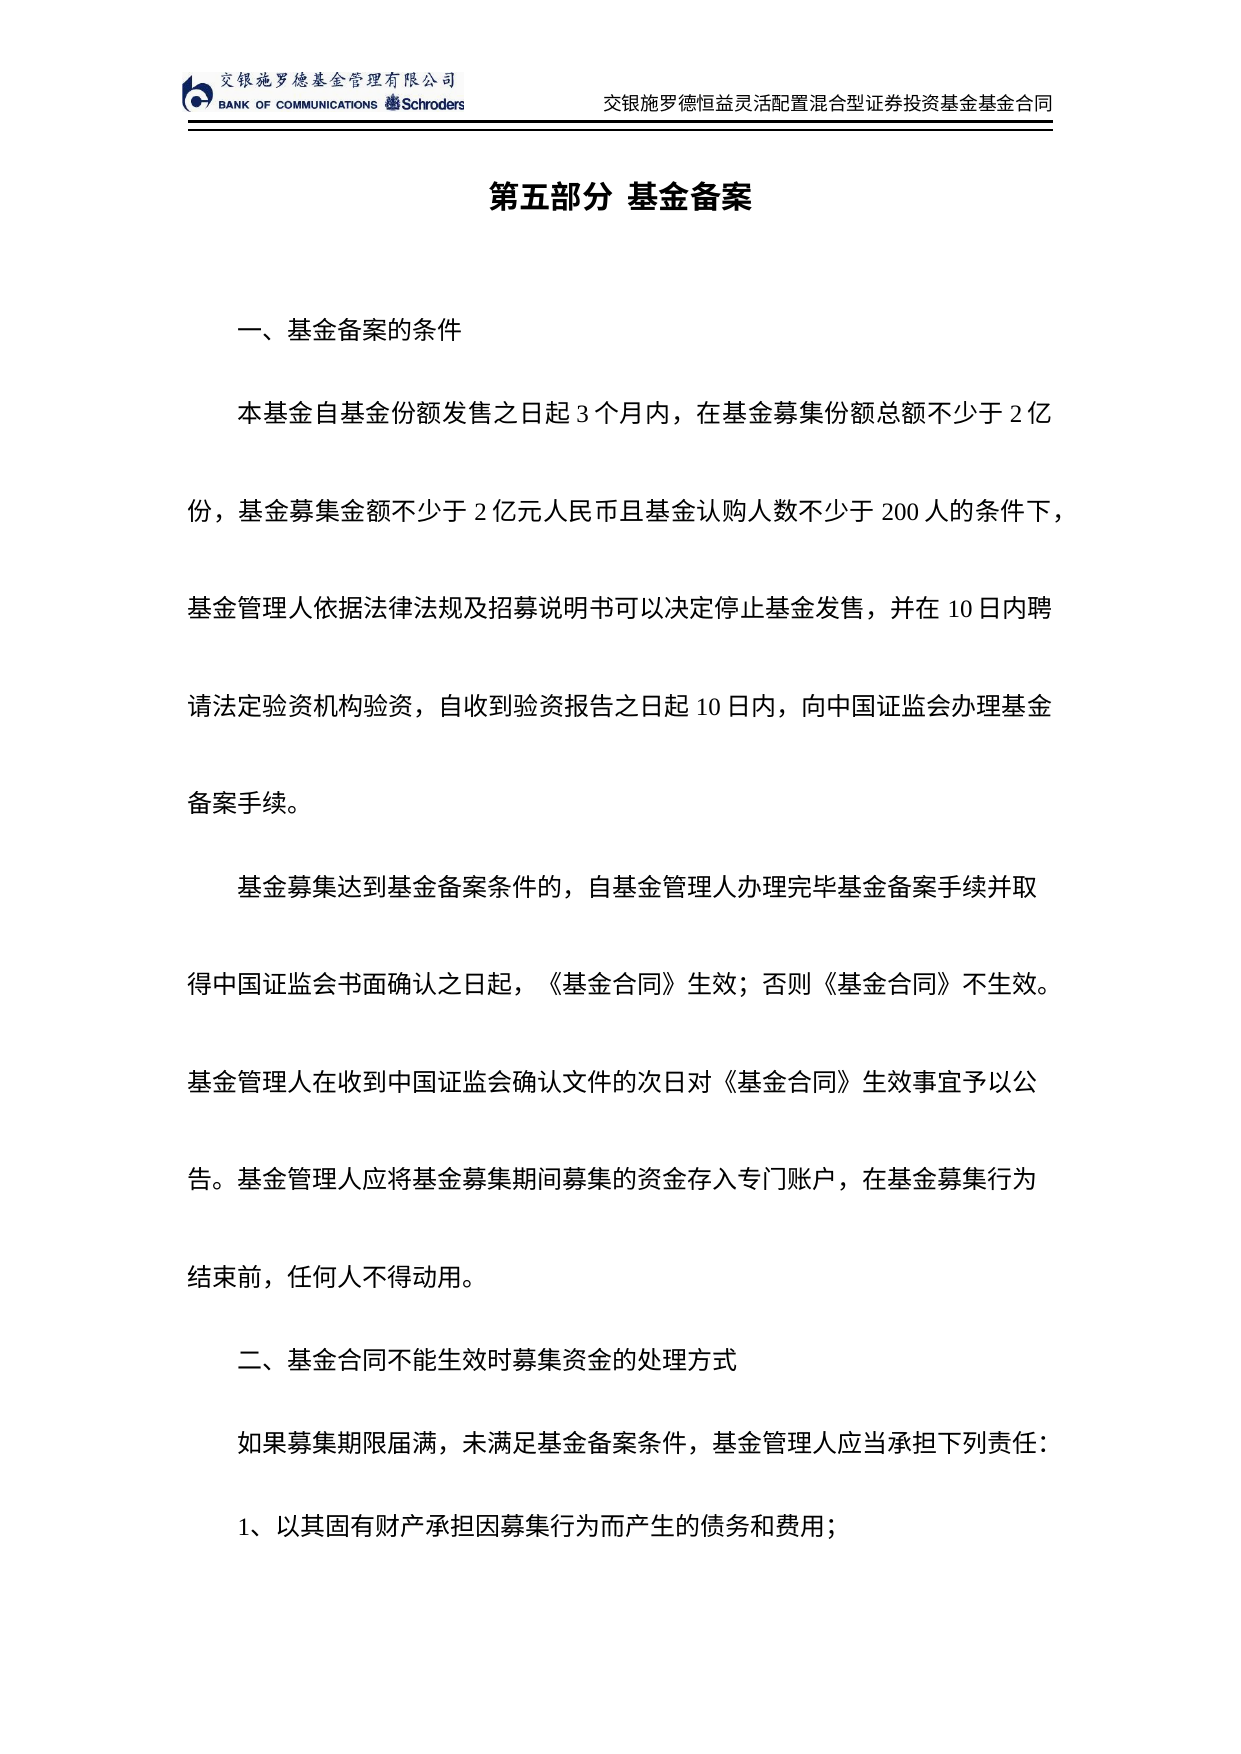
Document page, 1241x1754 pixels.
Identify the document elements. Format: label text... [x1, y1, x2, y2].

picture [182, 72, 464, 112]
text 1、以其固有财产承担因募集行为而产生的债务和费用； [187, 1492, 1053, 1557]
subtitle 第五部分 基金备案 [187, 162, 1053, 227]
text 二、基金合同不能生效时募集资金的处理方式 [187, 1326, 1053, 1391]
text 一、基金备案的条件 [187, 296, 1053, 361]
text 如果募集期限届满，未满足基金备案条件，基金管理人应当承担下列责任： [187, 1409, 1053, 1474]
text 本基金自基金份额发售之日起3个月内，在基金募集份额总额不少于2亿份，基金募集金额不少于2亿元人民币且基金认购人数不少于200人的条件下，基金管理人依据法律法规及招募说明书可以决定停止基金发售，并在10日内聘请法定验资机构验资，自收到验资报告之日起10日内，向中国证监会办理基金备案手续。 [187, 379, 1053, 834]
text 基金募集达到基金备案条件的，自基金管理人办理完毕基金备案手续并取得中国证监会书面确认之日起，《基金合同》生效；否则《基金合同》不生效。基金管理人在收到中国证监会确认文件的次日对《基金合同》生效事宜予以公告。基金管理人应将基金募集期间募集的资金存入专门账户，在基金募集行为结束前，任何人不得动用。 [187, 853, 1053, 1308]
